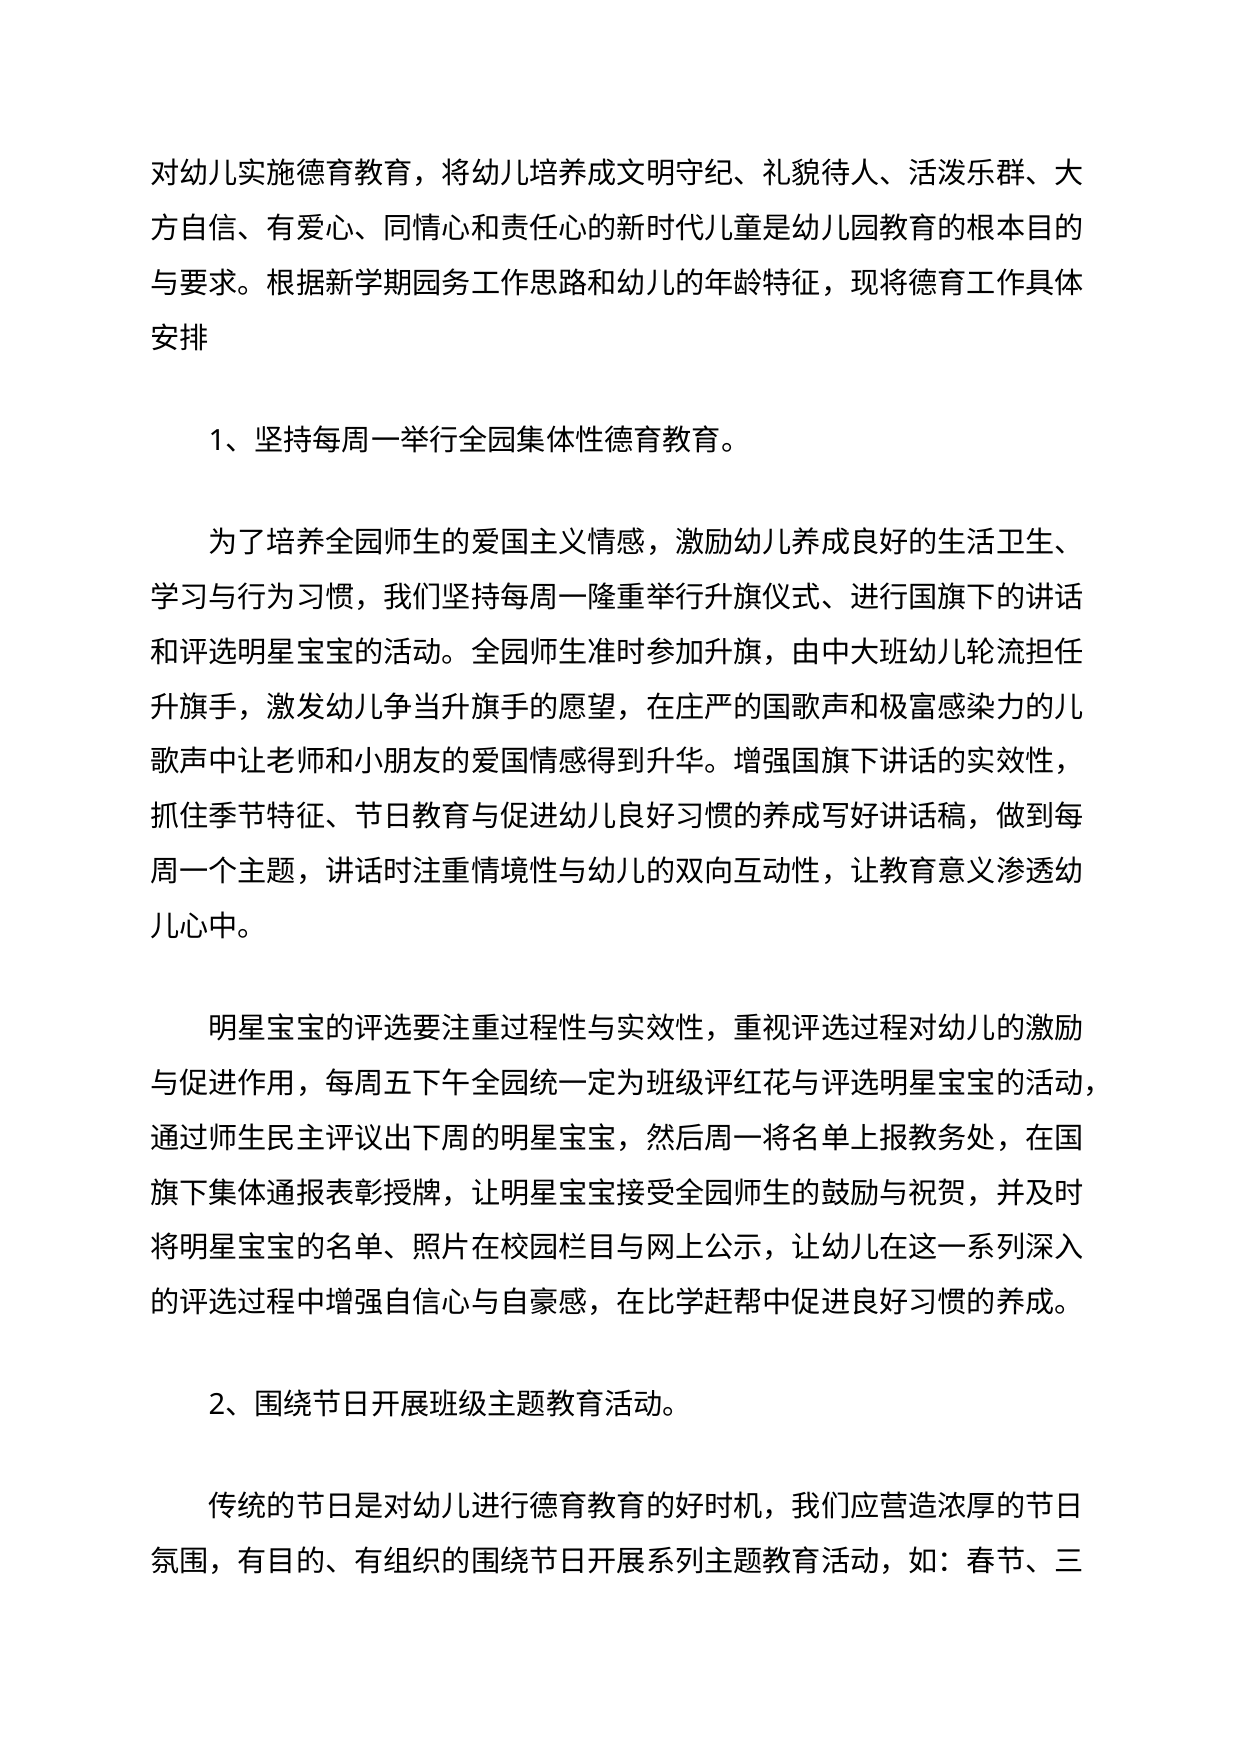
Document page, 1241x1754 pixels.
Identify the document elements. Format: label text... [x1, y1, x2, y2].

text 为了培养全园师生的爱国主义情感，激励幼儿养成良好的生活卫生、学习与行为习惯，我们坚持每周一隆重举行升旗仪式、进行国旗下的讲话和评选明星宝宝的活动。全园师生准时参加升旗，由中大班幼儿轮流担任升旗手，激发幼儿争当升旗手的愿望，在庄严的国歌声和极富感染力的儿歌声中让老师和小朋友的爱国情感得到升华。增强国旗下讲话的实效性，抓住季节特征、节日教育与促进幼儿良好习惯的养成写好讲话稿，做到每周一个主题，讲话时注重情境性与幼儿的双向互动性，让教育意义渗透幼儿心中。 [150, 518, 1090, 945]
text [150, 150, 1090, 357]
text 1、坚持每周一举行全园集体性德育教育。 [150, 416, 1090, 459]
text 2、围绕节日开展班级主题教育活动。 [150, 1381, 1090, 1423]
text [150, 1483, 1090, 1580]
text 明星宝宝的评选要注重过程性与实效性，重视评选过程对幼儿的激励与促进作用，每周五下午全园统一定为班级评红花与评选明星宝宝的活动，通过师生民主评议出下周的明星宝宝，然后周一将名单上报教务处，在国旗下集体通报表彰授牌，让明星宝宝接受全园师生的鼓励与祝贺，并及时将明星宝宝的名单、照片在校园栏目与网上公示，让幼儿在这一系列深入的评选过程中增强自信心与自豪感，在比学赶帮中促进良好习惯的养成。 [150, 1004, 1090, 1321]
